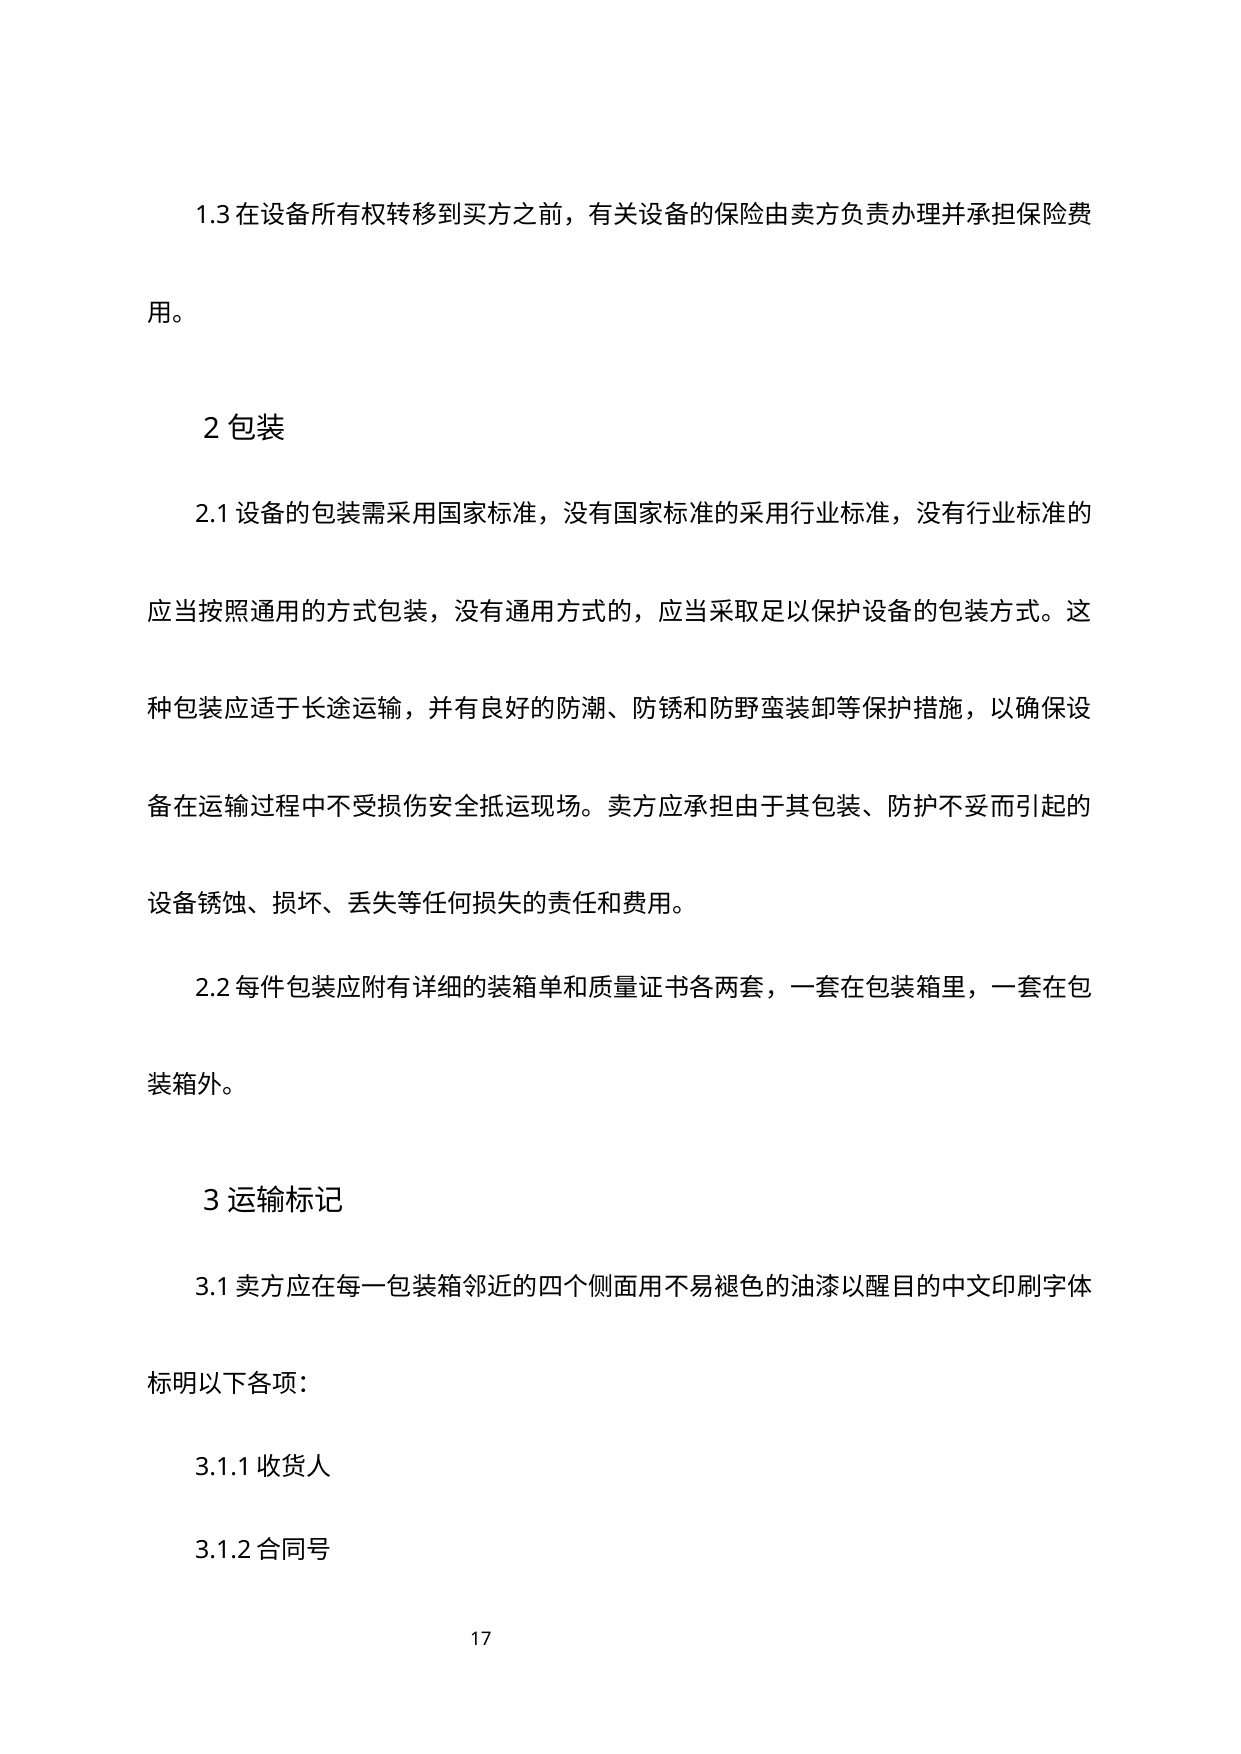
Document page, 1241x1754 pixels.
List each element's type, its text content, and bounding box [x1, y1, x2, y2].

text 2.1设备的包装需采用国家标准，没有国家标准的采用行业标准，没有行业标准的应当按照通用的方式包装，没有通用方式的，应当采取足以保护设备的包装方式。这种包装应适于长途运输，并有良好的防潮、防锈和防野蛮装卸等保护措施，以确保设备在运输过程中不受损伤安全抵运现场。卖方应承担由于其包装、防护不妥而引起的设备锈蚀、损坏、丢失等任何损失的责任和费用。 [148, 479, 1092, 934]
text 2 包装 [148, 393, 1092, 458]
text 3 运输标记 [148, 1166, 1092, 1231]
text 3.1.2合同号 [148, 1516, 1092, 1581]
text 1.3在设备所有权转移到买方之前，有关设备的保险由卖方负责办理并承担保险费用。 [148, 180, 1092, 343]
text 3.1卖方应在每一包装箱邻近的四个侧面用不易褪色的油漆以醒目的中文印刷字体标明以下各项： [148, 1252, 1092, 1414]
text 2.2每件包装应附有详细的装箱单和质量证书各两套，一套在包装箱里，一套在包装箱外。 [148, 953, 1092, 1115]
text 3.1.1收货人 [148, 1432, 1092, 1497]
